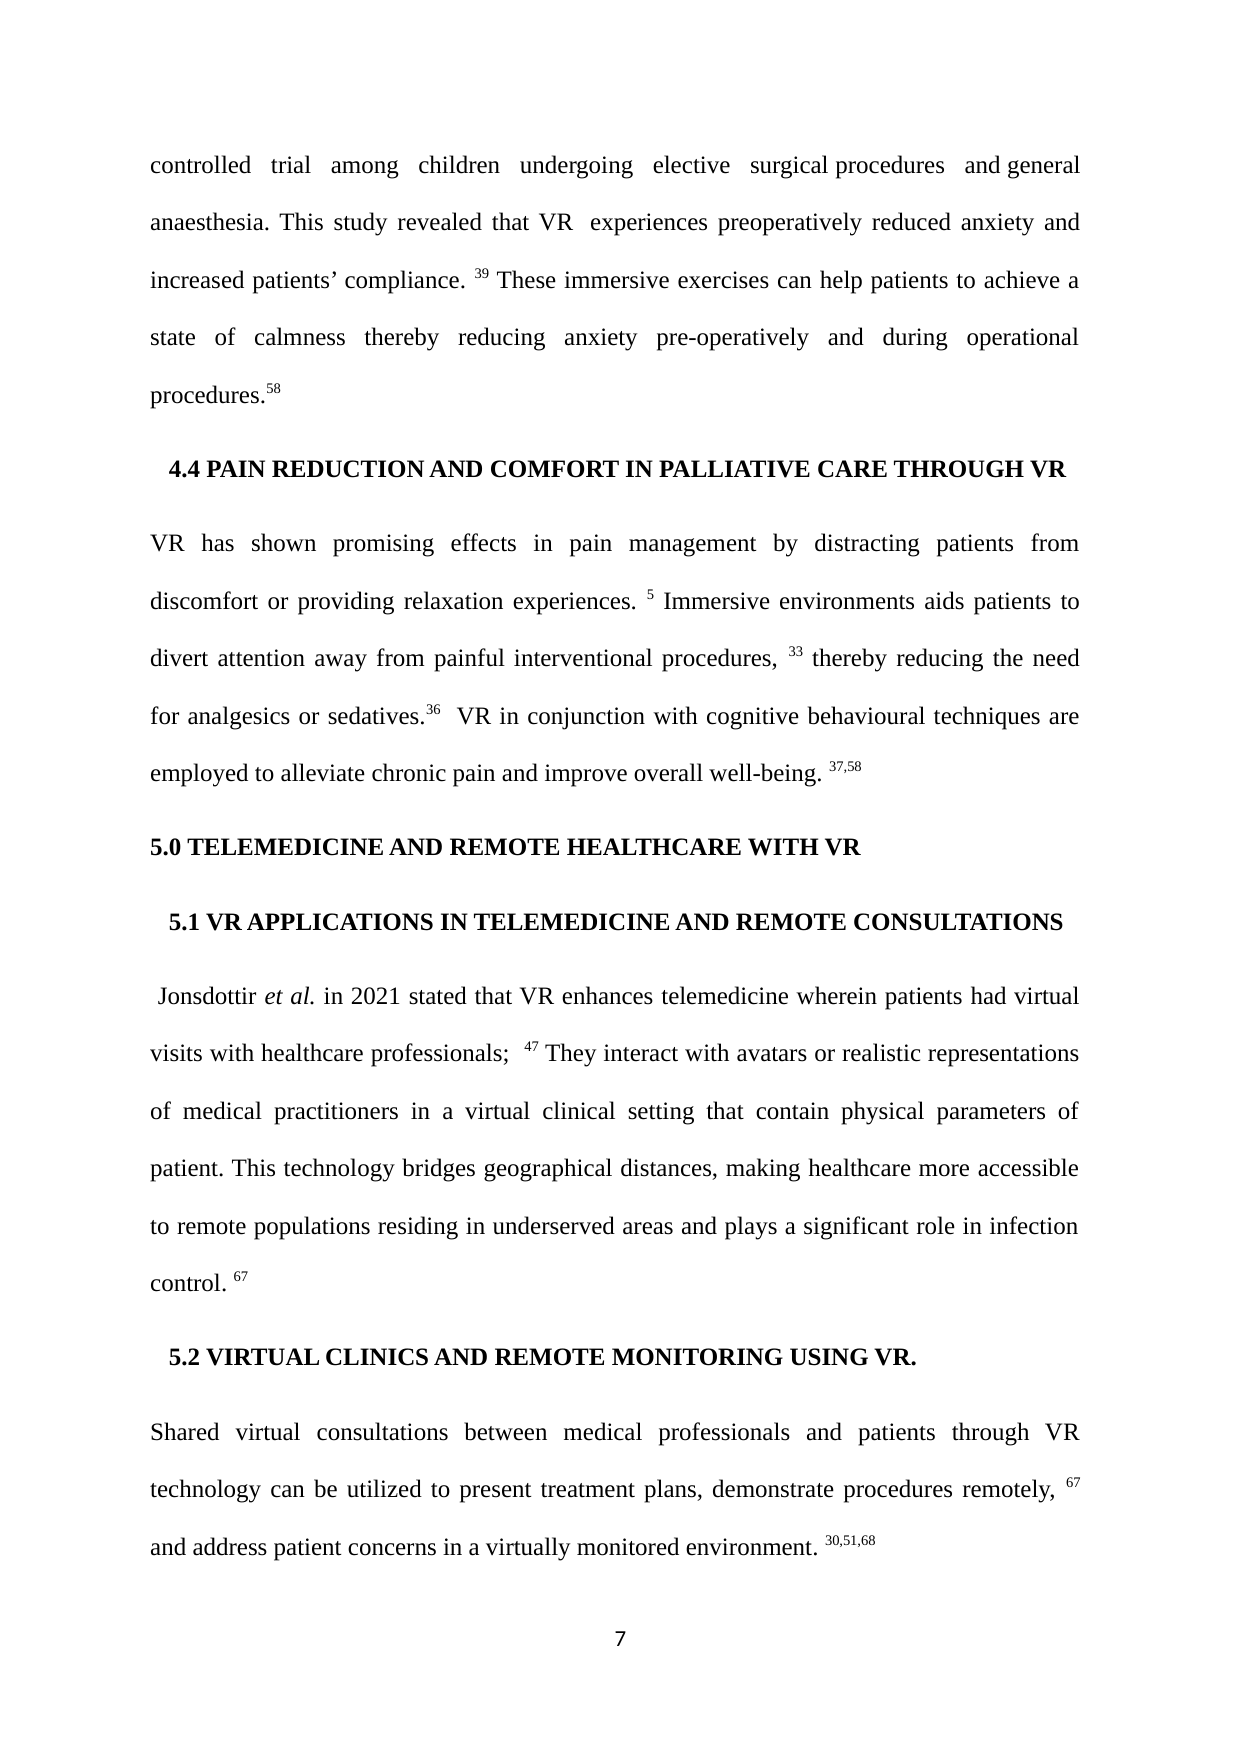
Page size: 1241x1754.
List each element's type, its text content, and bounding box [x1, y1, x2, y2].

text 5.2 VIRTUAL CLINICS AND REMOTE MONITORING USING VR. [150, 1342, 1080, 1371]
text VR has shown promising effects in pain management by distracting patients from discomfort or providing relaxation experiences. 5 Immersive environments aids patients to divert attention away from painful interventional procedures, 33 thereby reducing the need for analgesics or sedatives.36 VR in conjunction with cognitive behavioural techniques are employed to alleviate chronic pain and improve overall well-being. 37,58 [150, 528, 1080, 787]
text Jonsdottir et al. in 2021 stated that VR enhances telemedicine wherein patients had virtual visits with healthcare professionals; 47 They interact with avatars or realistic representations of medical practitioners in a virtual clinical setting that contain physical parameters of patient. This technology bridges geographical distances, making healthcare more accessible to remote populations residing in underserved areas and plays a significant role in infection control. 67 [150, 981, 1080, 1297]
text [150, 150, 1080, 409]
text 5.1 VR APPLICATIONS IN TELEMEDICINE AND REMOTE CONSULTATIONS [150, 907, 1080, 935]
text 5.0 TELEMEDICINE AND REMOTE HEALTHCARE WITH VR [150, 832, 1080, 861]
text 4.4 PAIN REDUCTION AND COMFORT IN PALLIATIVE CARE THROUGH VR [150, 454, 1080, 483]
text Shared virtual consultations between medical professionals and patients through VR technology can be utilized to present treatment plans, demonstrate procedures remotely, 67 and address patient concerns in a virtually monitored environment. 30,51,68 [150, 1417, 1080, 1560]
